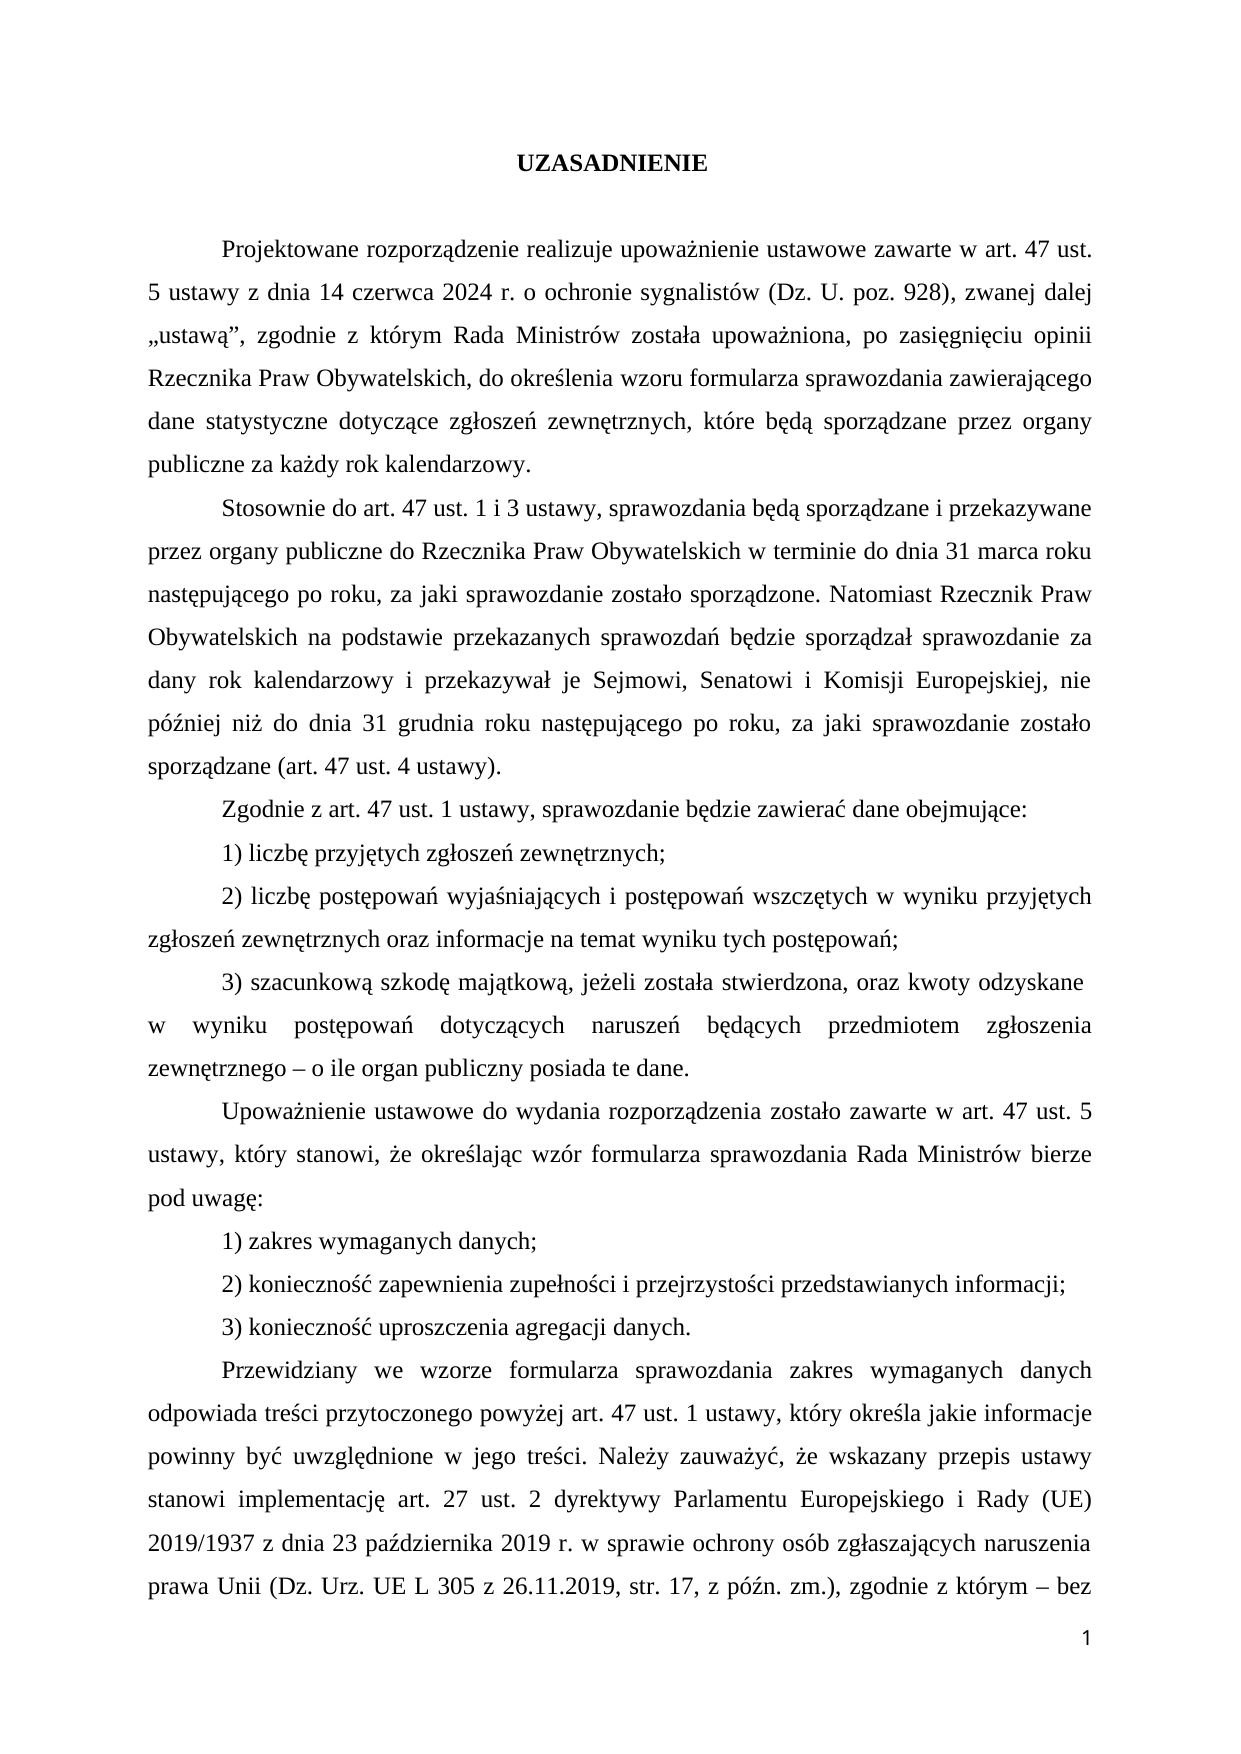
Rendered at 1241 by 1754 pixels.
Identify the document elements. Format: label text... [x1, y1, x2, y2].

text Zgodnie z art. 47 ust. 1 ustawy, sprawozdanie będzie zawierać dane obejmujące: [148, 794, 1093, 823]
text 2) konieczność zapewnienia zupełności i przejrzystości przedstawianych informacji; [148, 1269, 1093, 1298]
text Projektowane rozporządzenie realizuje upoważnienie ustawowe zawarte w art. 47 ust. 5 ustawy z dnia 14 czerwca 2024 r. o ochronie sygnalistów (Dz. U. poz. 928), zwanej dalej „ustawą”, zgodnie z którym Rada Ministrów została upoważniona, po zasięgnięciu opinii Rzecznika Praw Obywatelskich, do określenia wzoru formularza sprawozdania zawierającego dane statystyczne dotyczące zgłoszeń zewnętrznych, które będą sporządzane przez organy publiczne za każdy rok kalendarzowy. [148, 234, 1093, 478]
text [148, 1355, 1093, 1599]
text 1) zakres wymaganych danych; [148, 1226, 1093, 1254]
text 3) szacunkową szkodę majątkową, jeżeli została stwierdzona, oraz kwoty odzyskane w wyniku postępowań dotyczących naruszeń będących przedmiotem zgłoszenia zewnętrznego – o ile organ publiczny posiada te dane. [148, 967, 1093, 1082]
text UZASADNIENIE [442, 148, 1093, 176]
text 2) liczbę postępowań wyjaśniających i postępowań wszczętych w wyniku przyjętych zgłoszeń zewnętrznych oraz informacje na temat wyniku tych postępowań; [148, 881, 1093, 953]
text Upoważnienie ustawowe do wydania rozporządzenia zostało zawarte w art. 47 ust. 5 ustawy, który stanowi, że określając wzór formularza sprawozdania Rada Ministrów bierze pod uwagę: [148, 1096, 1093, 1211]
text 1) liczbę przyjętych zgłoszeń zewnętrznych; [148, 838, 1093, 866]
text Stosownie do art. 47 ust. 1 i 3 ustawy, sprawozdania będą sporządzane i przekazywane przez organy publiczne do Rzecznika Praw Obywatelskich w terminie do dnia 31 marca roku następującego po roku, za jaki sprawozdanie zostało sporządzone. Natomiast Rzecznik Praw Obywatelskich na podstawie przekazanych sprawozdań będzie sporządzał sprawozdanie za dany rok kalendarzowy i przekazywał je Sejmowi, Senatowi i Komisji Europejskiej, nie później niż do dnia 31 grudnia roku następującego po roku, za jaki sprawozdanie zostało sporządzane (art. 47 ust. 4 ustawy). [148, 493, 1093, 780]
text 3) konieczność uproszczenia agregacji danych. [148, 1312, 1093, 1341]
